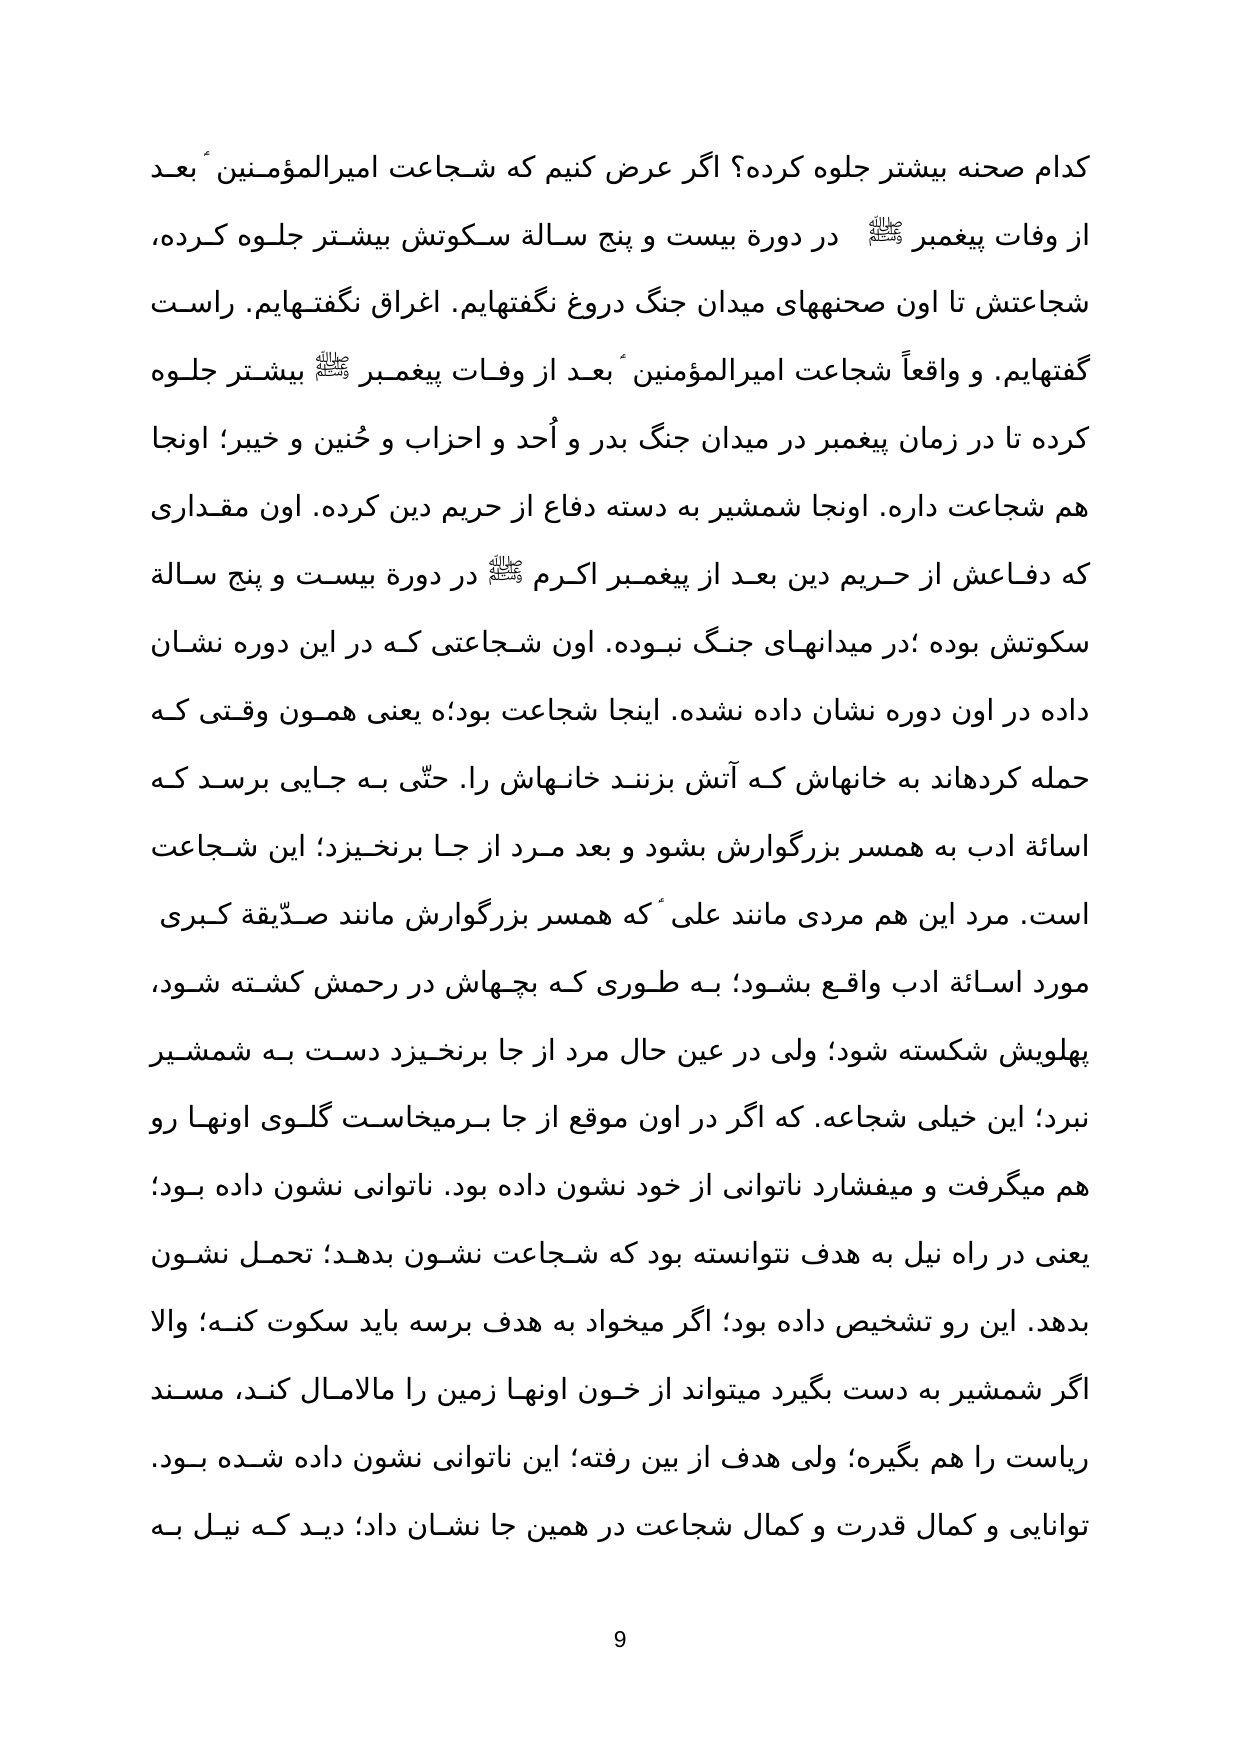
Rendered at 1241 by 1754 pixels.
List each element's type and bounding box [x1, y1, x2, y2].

text [150, 150, 1090, 1542]
